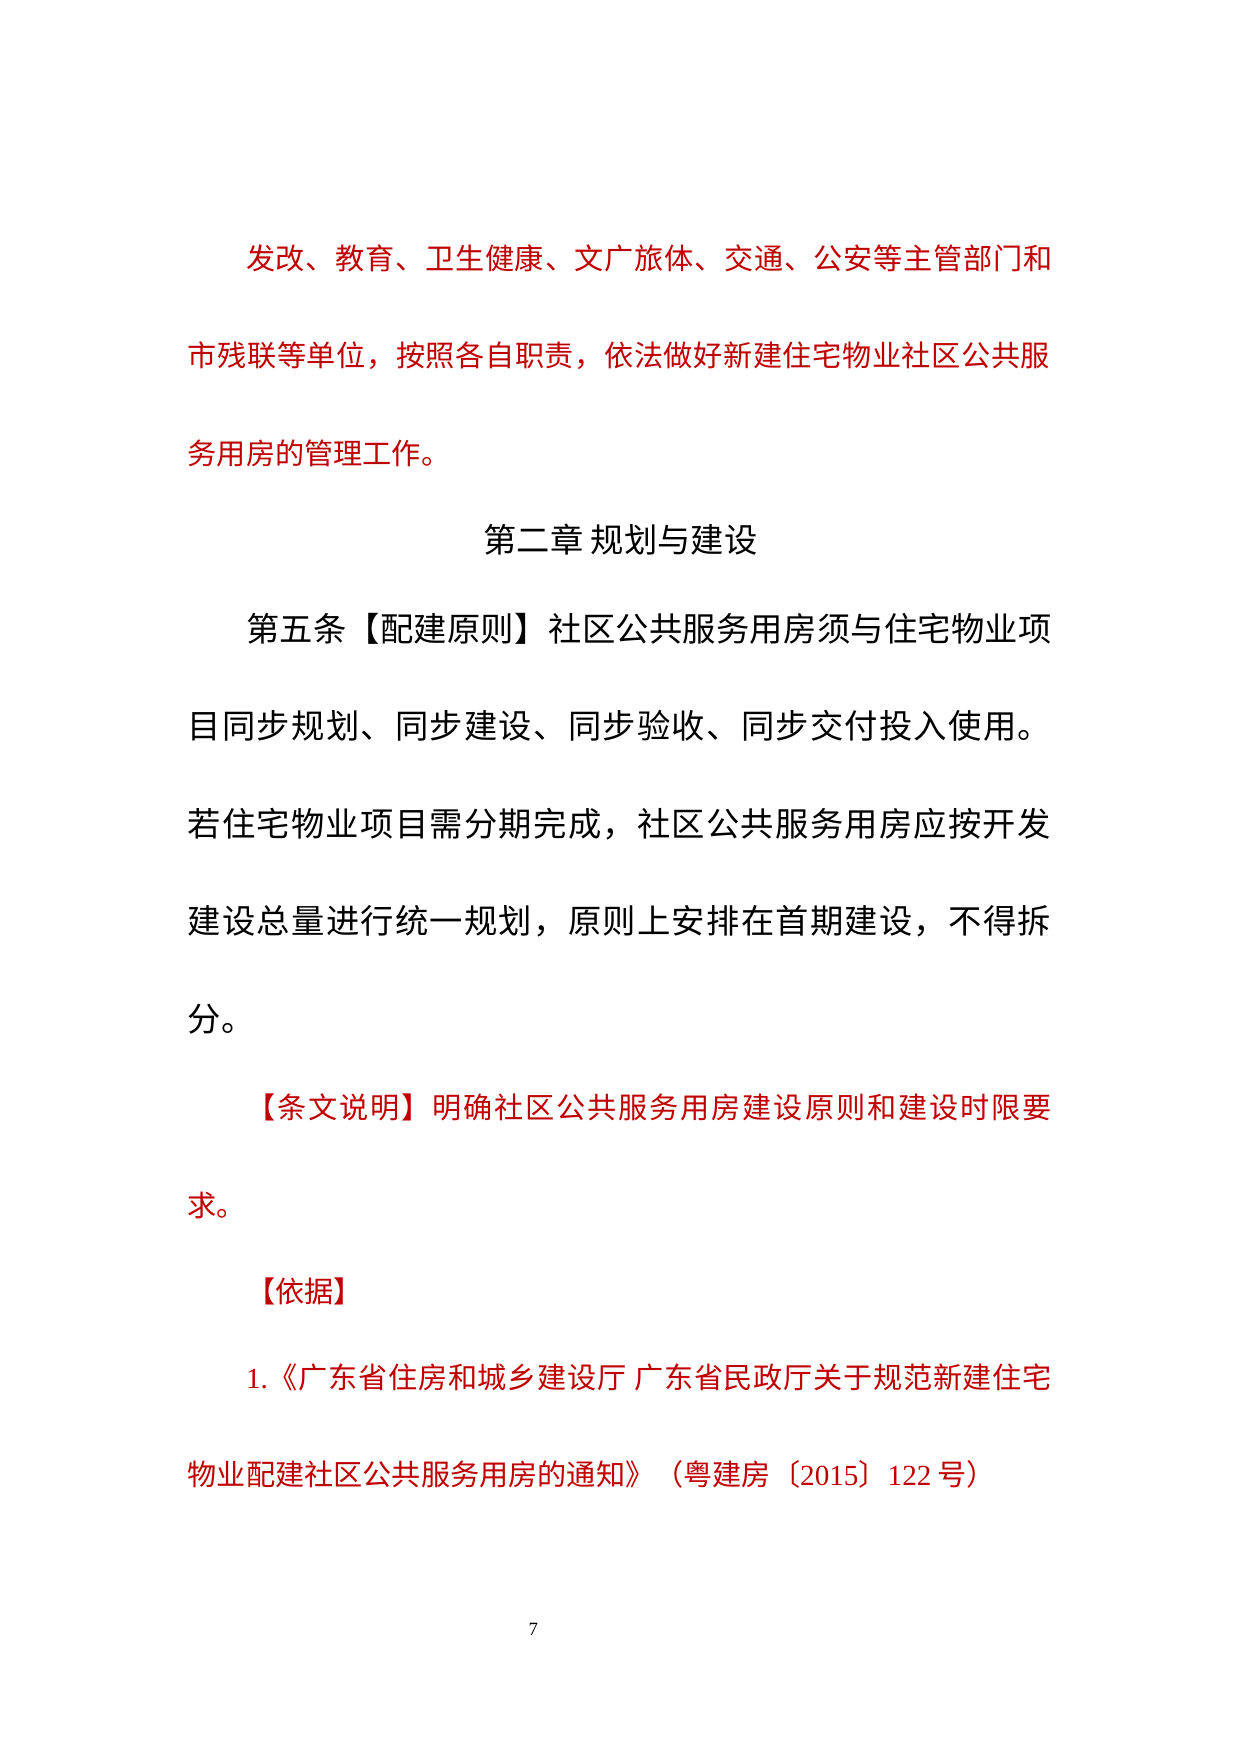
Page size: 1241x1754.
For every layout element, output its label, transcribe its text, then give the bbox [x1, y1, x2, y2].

text 发改、教育、卫生健康、文广旅体、交通、公安等主管部门和市残联等单位，按照各自职责，依法做好新建住宅物业社区公共服务用房的管理工作。 [187, 224, 1053, 484]
text 第五条【配建原则】社区公共服务用房须与住宅物业项目同步规划、同步建设、同步验收、同步交付投入使用。若住宅物业项目需分期完成，社区公共服务用房应按开发建设总量进行统一规划，原则上安排在首期建设，不得拆分。 [187, 594, 1053, 1049]
text 1.《广东省住房和城乡建设厅 广东省民政厅关于规范新建住宅物业配建社区公共服务用房的通知》（粤建房〔2015〕122号） [187, 1343, 1053, 1506]
text 【条文说明】明确社区公共服务用房建设原则和建设时限要求。 [187, 1073, 1053, 1236]
subtitle 第二章 规划与建设 [187, 505, 1053, 570]
text 【依据】 [187, 1257, 1053, 1322]
